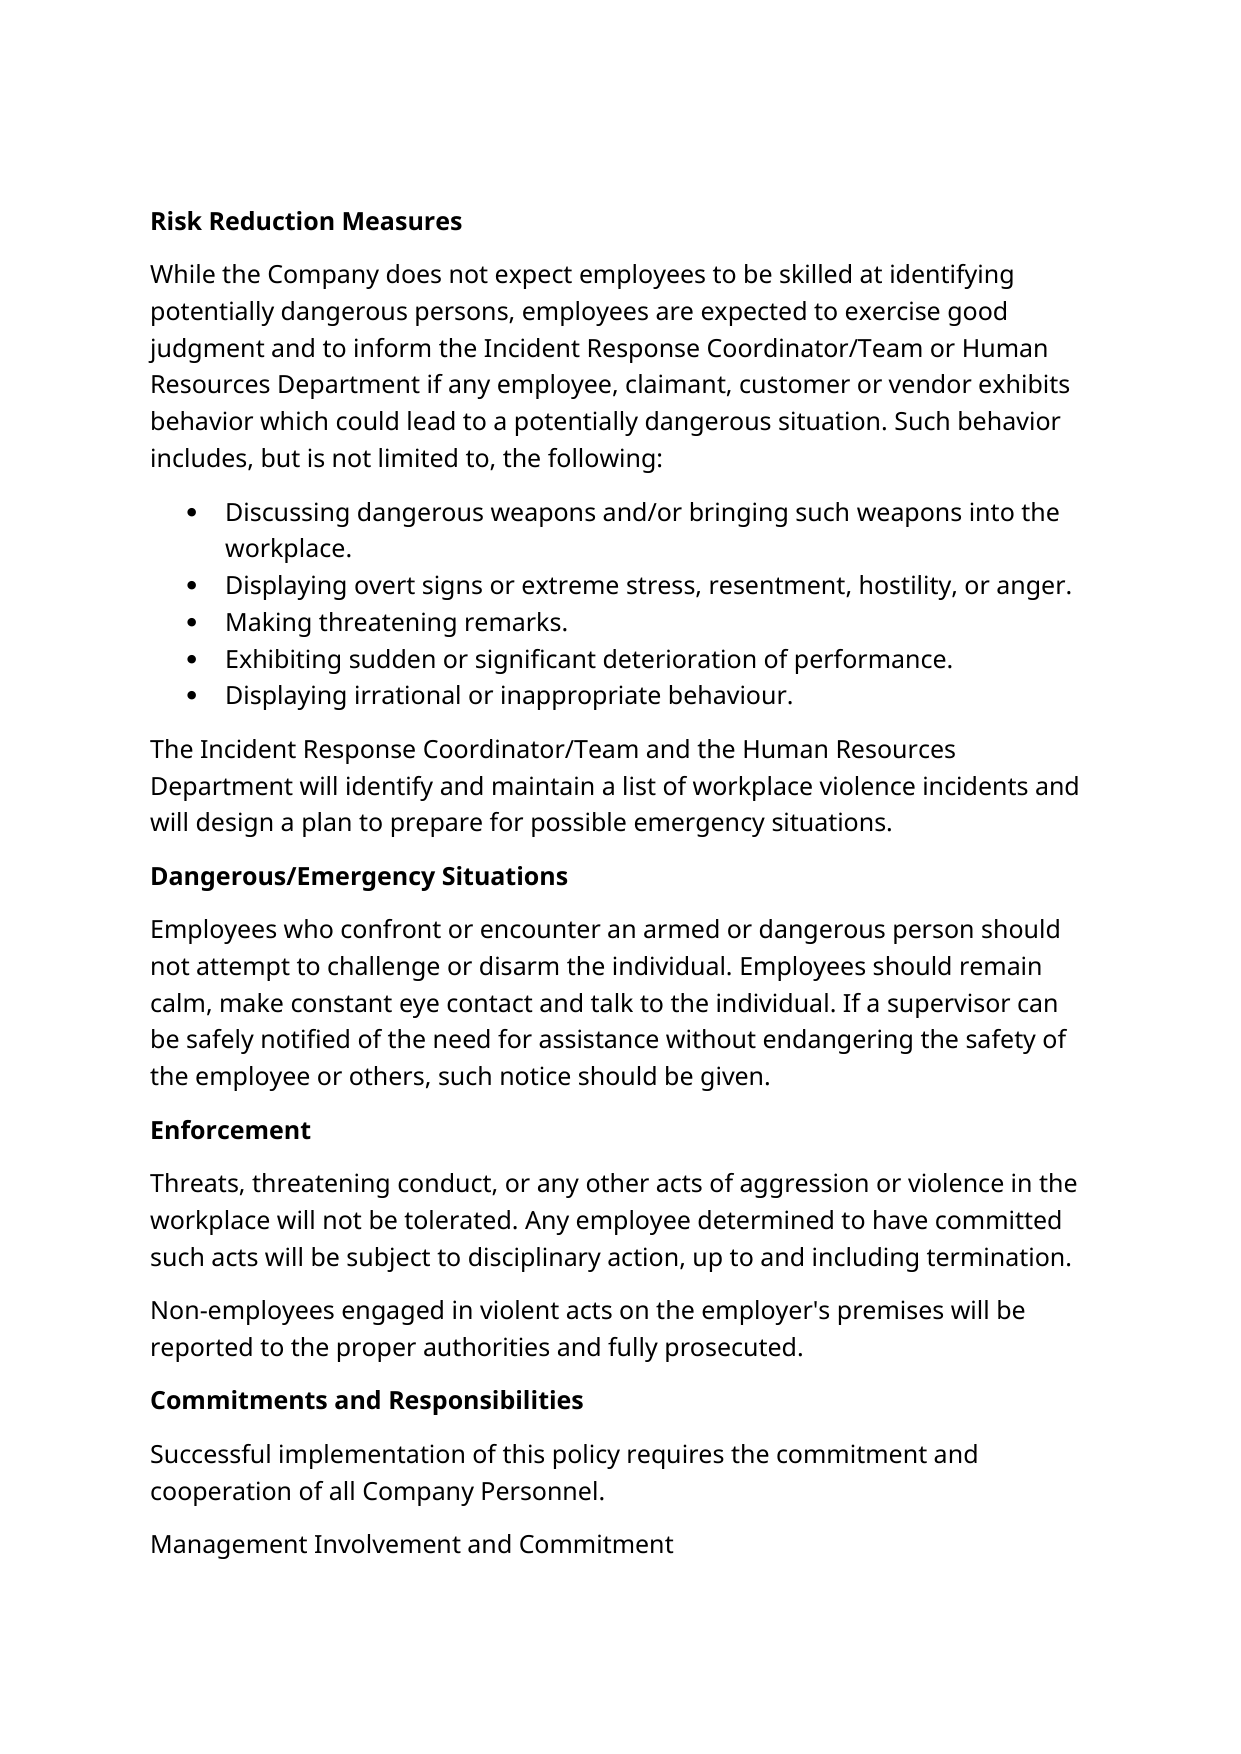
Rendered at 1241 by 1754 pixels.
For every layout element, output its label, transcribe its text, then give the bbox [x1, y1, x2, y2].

list Discussing dangerous weapons and/or bringing such weapons into the workplace. [187, 494, 1090, 565]
list Displaying overt signs or extreme stress, resentment, hostility, or anger. [187, 568, 1090, 602]
text The Incident Response Coordinator/Team and the Human Resources Department will identify and maintain a list of workplace violence incidents and will design a plan to prepare for possible emergency situations. [150, 731, 1090, 839]
text Employees who confront or encounter an armed or dangerous person should not attempt to challenge or disarm the individual. Employees should remain calm, make constant eye contact and talk to the individual. If a supervisor can be safely notified of the need for assistance without endangering the safety of the employee or others, such notice should be given. [150, 912, 1090, 1093]
text Management Involvement and Commitment [150, 1527, 1090, 1561]
text Threats, threatening conduct, or any other acts of aggression or violence in the workplace will not be tolerated. Any employee determined to have committed such acts will be subject to disciplinary action, up to and including termination. [150, 1166, 1090, 1273]
list Exhibiting sudden or significant deterioration of performance. [187, 641, 1090, 675]
text While the Company does not expect employees to be skilled at identifying potentially dangerous persons, employees are expected to exercise good judgment and to inform the Incident Response Coordinator/Team or Human Resources Department if any employee, claimant, customer or vendor exhibits behavior which could lead to a potentially dangerous situation. Such behavior includes, but is not limited to, the following: [150, 257, 1090, 475]
text Non-employees engaged in violent acts on the employer's premises will be reported to the proper authorities and fully prosecuted. [150, 1293, 1090, 1364]
list Making threatening remarks. [187, 604, 1090, 638]
list Displaying irrational or inappropriate behaviour. [187, 678, 1090, 712]
text Commitments and Responsibilities [150, 1383, 1090, 1417]
text Enforcement [150, 1112, 1090, 1146]
text Successful implementation of this policy requires the commitment and cooperation of all Company Personnel. [150, 1436, 1090, 1507]
text Risk Reduction Measures [150, 203, 1090, 237]
text Dangerous/Emergency Situations [150, 858, 1090, 892]
